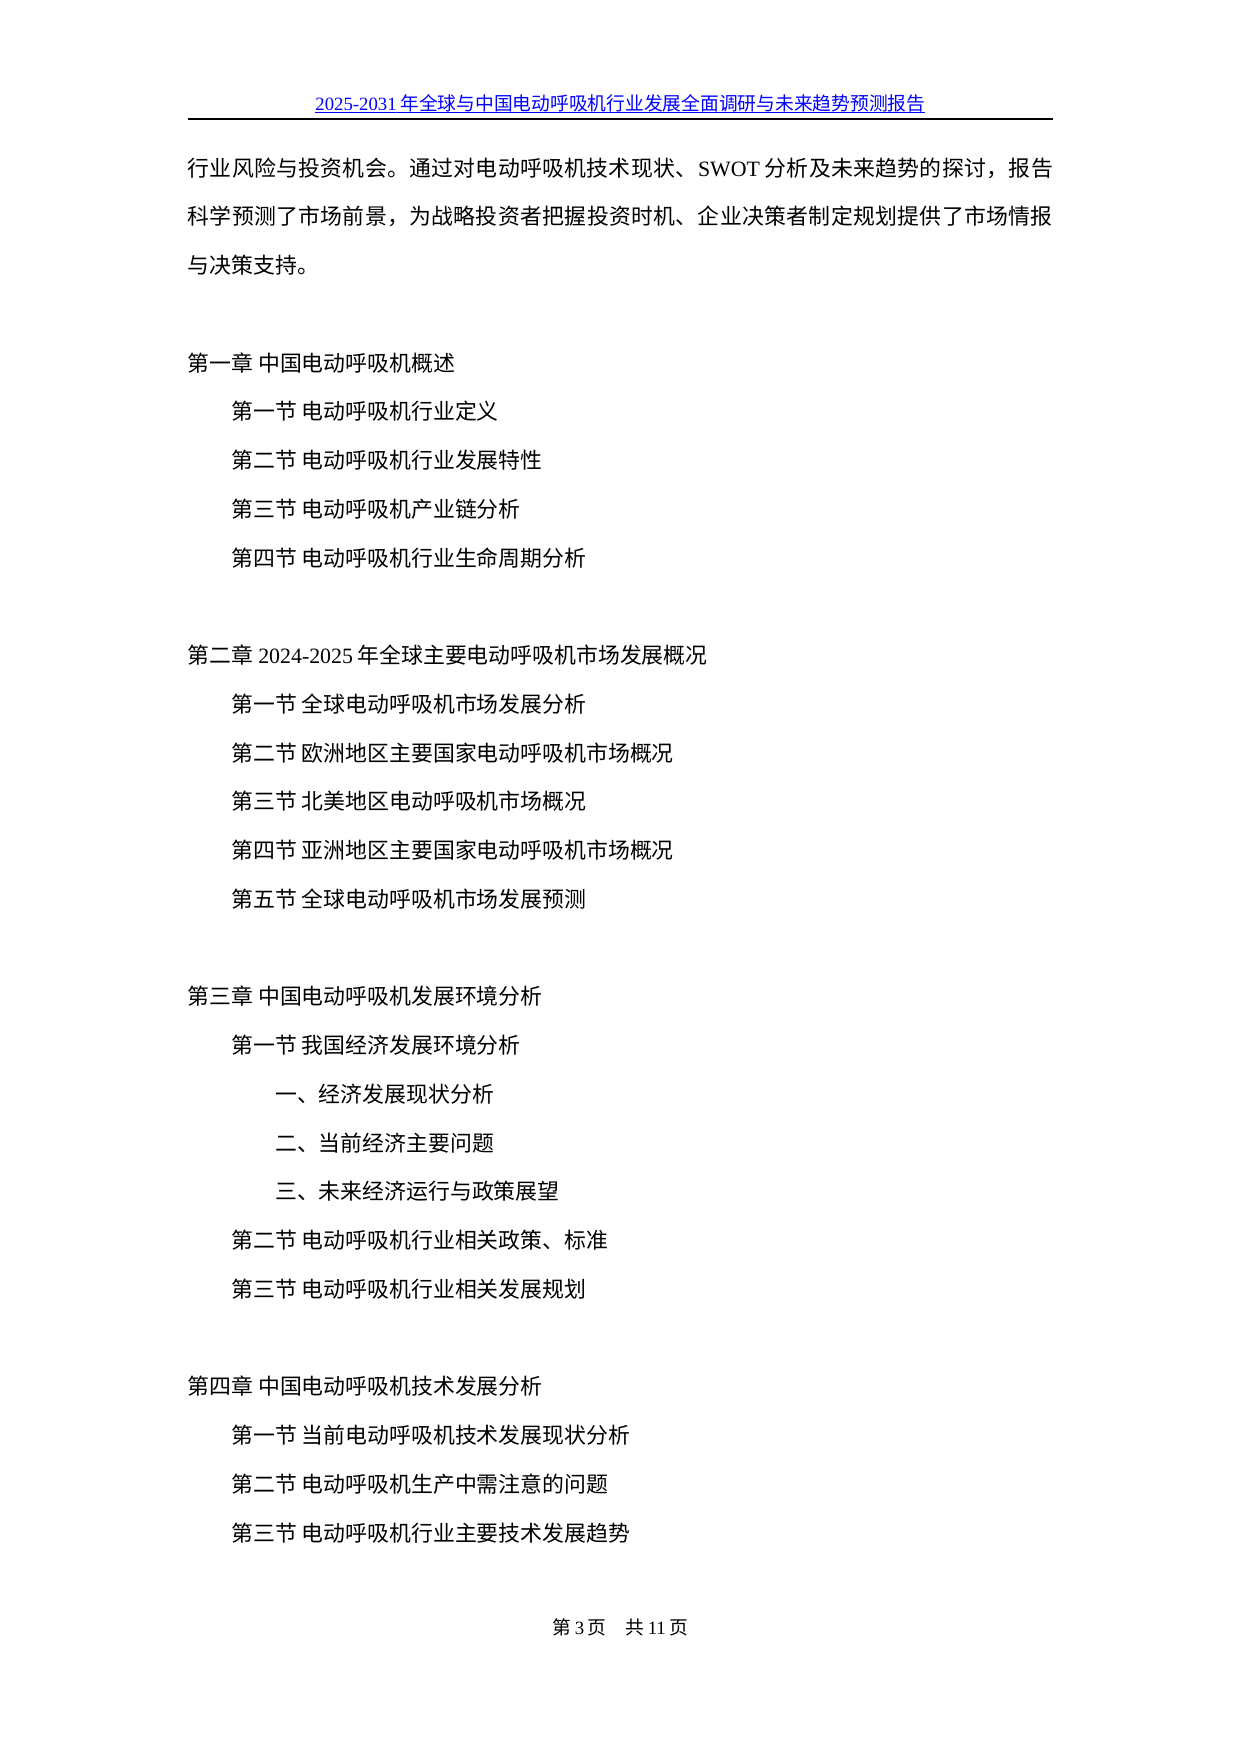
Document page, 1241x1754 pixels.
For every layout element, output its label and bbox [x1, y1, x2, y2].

text [187, 150, 1053, 1548]
